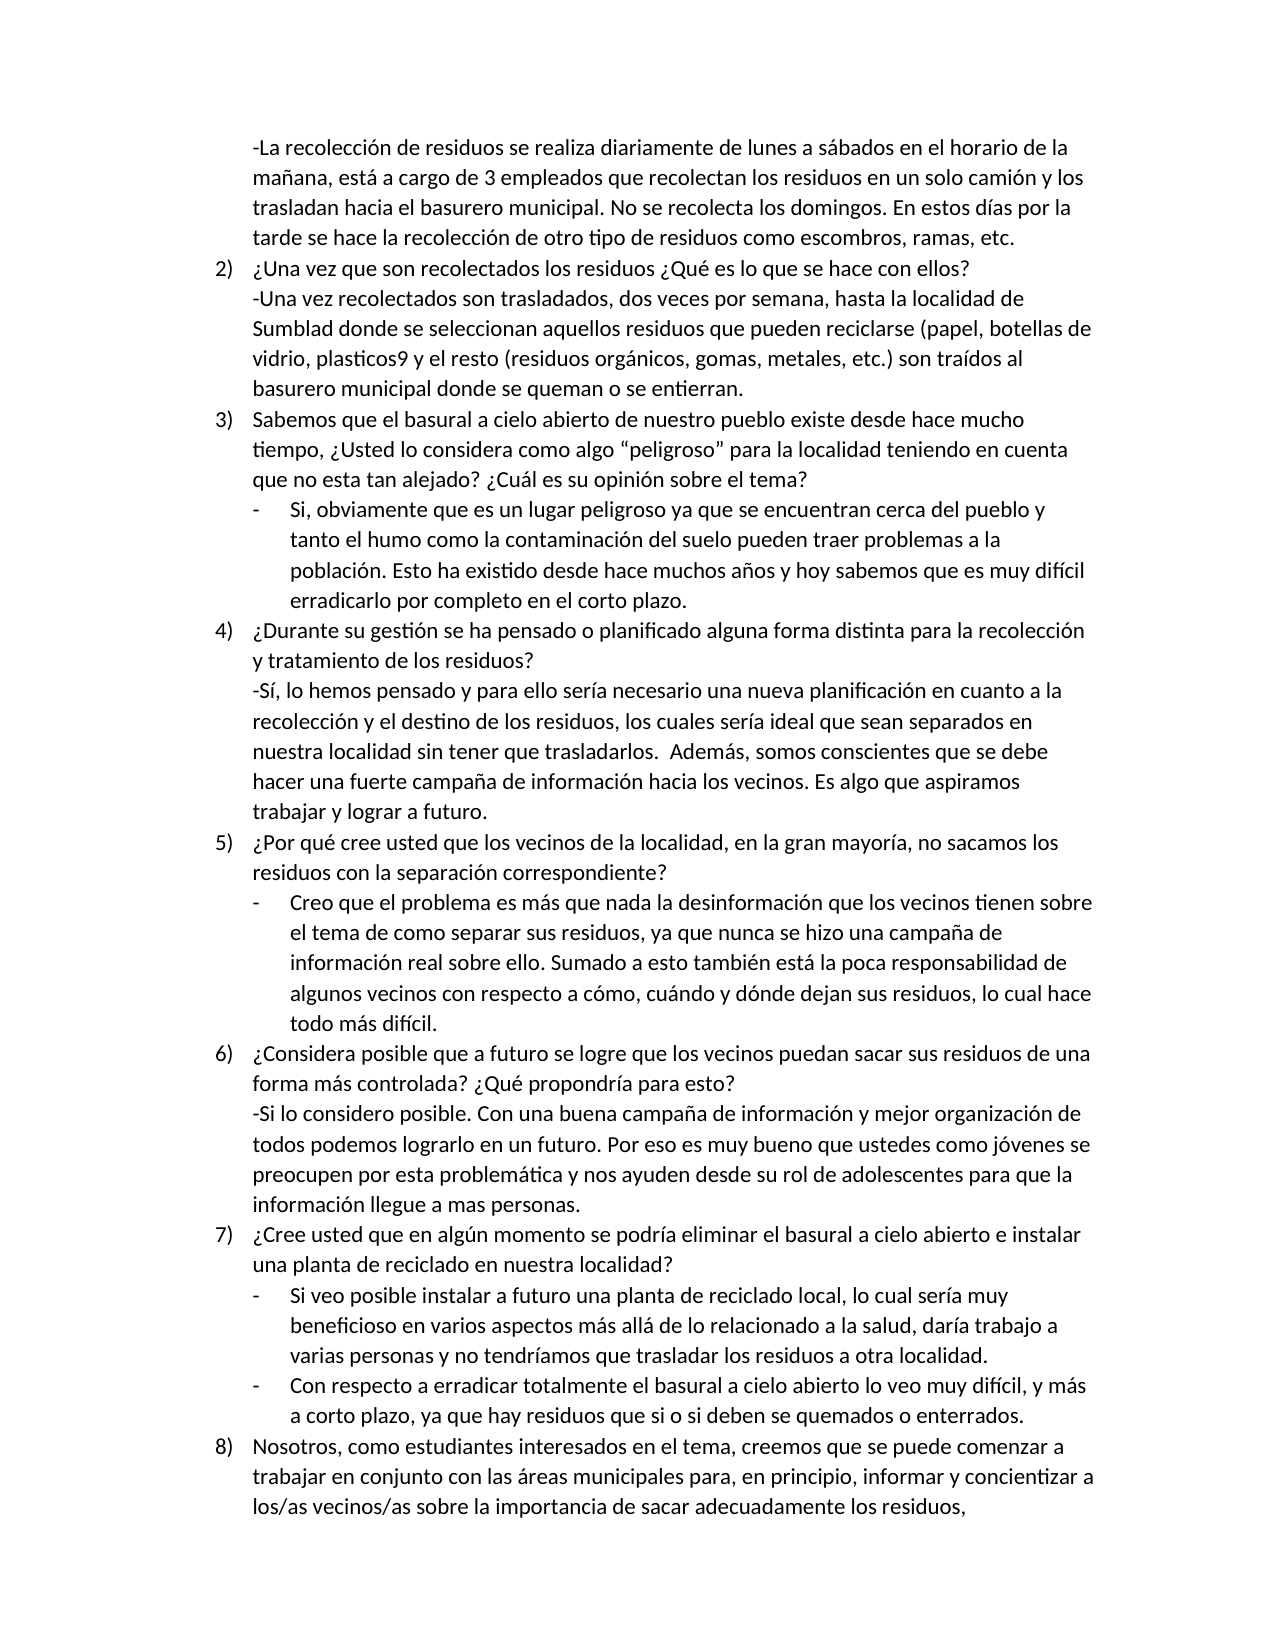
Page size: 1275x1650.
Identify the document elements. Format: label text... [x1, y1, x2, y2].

list -Una vez recolectados son trasladados, dos veces por semana, hasta la localidad de Sumblad donde se seleccionan aquellos residuos que pueden reciclarse (papel, botellas de vidrio, plasticos9 y el resto (residuos orgánicos, gomas, metales, etc.) son traídos al basurero municipal donde se queman o se entierran. [252, 284, 1098, 403]
list Sabemos que el basural a cielo abierto de nuestro pueblo existe desde hace mucho tiempo, ¿Usted lo considera como algo “peligroso” para la localidad teniendo en cuenta que no esta tan alejado? ¿Cuál es su opinión sobre el tema? [215, 405, 1098, 493]
list -La recolección de residuos se realiza diariamente de lunes a sábados en el horario de la mañana, está a cargo de 3 empleados que recolectan los residuos en un solo camión y los trasladan hacia el basurero municipal. No se recolecta los domingos. En estos días por la tarde se hace la recolección de otro tipo de residuos como escombros, ramas, etc. [252, 133, 1098, 252]
list -Sí, lo hemos pensado y para ello sería necesario una nueva planificación en cuanto a la recolección y el destino de los residuos, los cuales sería ideal que sean separados en nuestra localidad sin tener que trasladarlos. Además, somos conscientes que se debe hacer una fuerte campaña de información hacia los vecinos. Es algo que aspiramos trabajar y lograr a futuro. [252, 677, 1098, 826]
list Creo que el problema es más que nada la desinformación que los vecinos tienen sobre el tema de como separar sus residuos, ya que nunca se hizo una campaña de información real sobre ello. Sumado a esto también está la poca responsabilidad de algunos vecinos con respecto a cómo, cuándo y dónde dejan sus residuos, lo cual hace todo más difícil. [252, 888, 1098, 1037]
list Con respecto a erradicar totalmente el basural a cielo abierto lo veo muy difícil, y más a corto plazo, ya que hay residuos que si o si deben se quemados o enterrados. [252, 1371, 1098, 1430]
list ¿Por qué cree usted que los vecinos de la localidad, en la gran mayoría, no sacamos los residuos con la separación correspondiente? [215, 828, 1098, 886]
list -Si lo considero posible. Con una buena campaña de información y mejor organización de todos podemos lograrlo en un futuro. Por eso es muy bueno que ustedes como jóvenes se preocupen por esta problemática y nos ayuden desde su rol de adolescentes para que la información llegue a mas personas. [252, 1099, 1098, 1218]
list Si, obviamente que es un lugar peligroso ya que se encuentran cerca del pueblo y tanto el humo como la contaminación del suelo pueden traer problemas a la población. Esto ha existido desde hace muchos años y hoy sabemos que es muy difícil erradicarlo por completo en el corto plazo. [252, 495, 1098, 614]
list ¿Cree usted que en algún momento se podría eliminar el basural a cielo abierto e instalar una planta de reciclado en nuestra localidad? [215, 1220, 1098, 1279]
list ¿Durante su gestión se ha pensado o planificado alguna forma distinta para la recolección y tratamiento de los residuos? [215, 616, 1098, 674]
list ¿Considera posible que a futuro se logre que los vecinos puedan sacar sus residuos de una forma más controlada? ¿Qué propondría para esto? [215, 1039, 1098, 1097]
list ¿Una vez que son recolectados los residuos ¿Qué es lo que se hace con ellos? [215, 254, 1098, 282]
list Si veo posible instalar a futuro una planta de reciclado local, lo cual sería muy beneficioso en varios aspectos más allá de lo relacionado a la salud, daría trabajo a varias personas y no tendríamos que trasladar los residuos a otra localidad. [252, 1281, 1098, 1369]
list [215, 1432, 1098, 1520]
